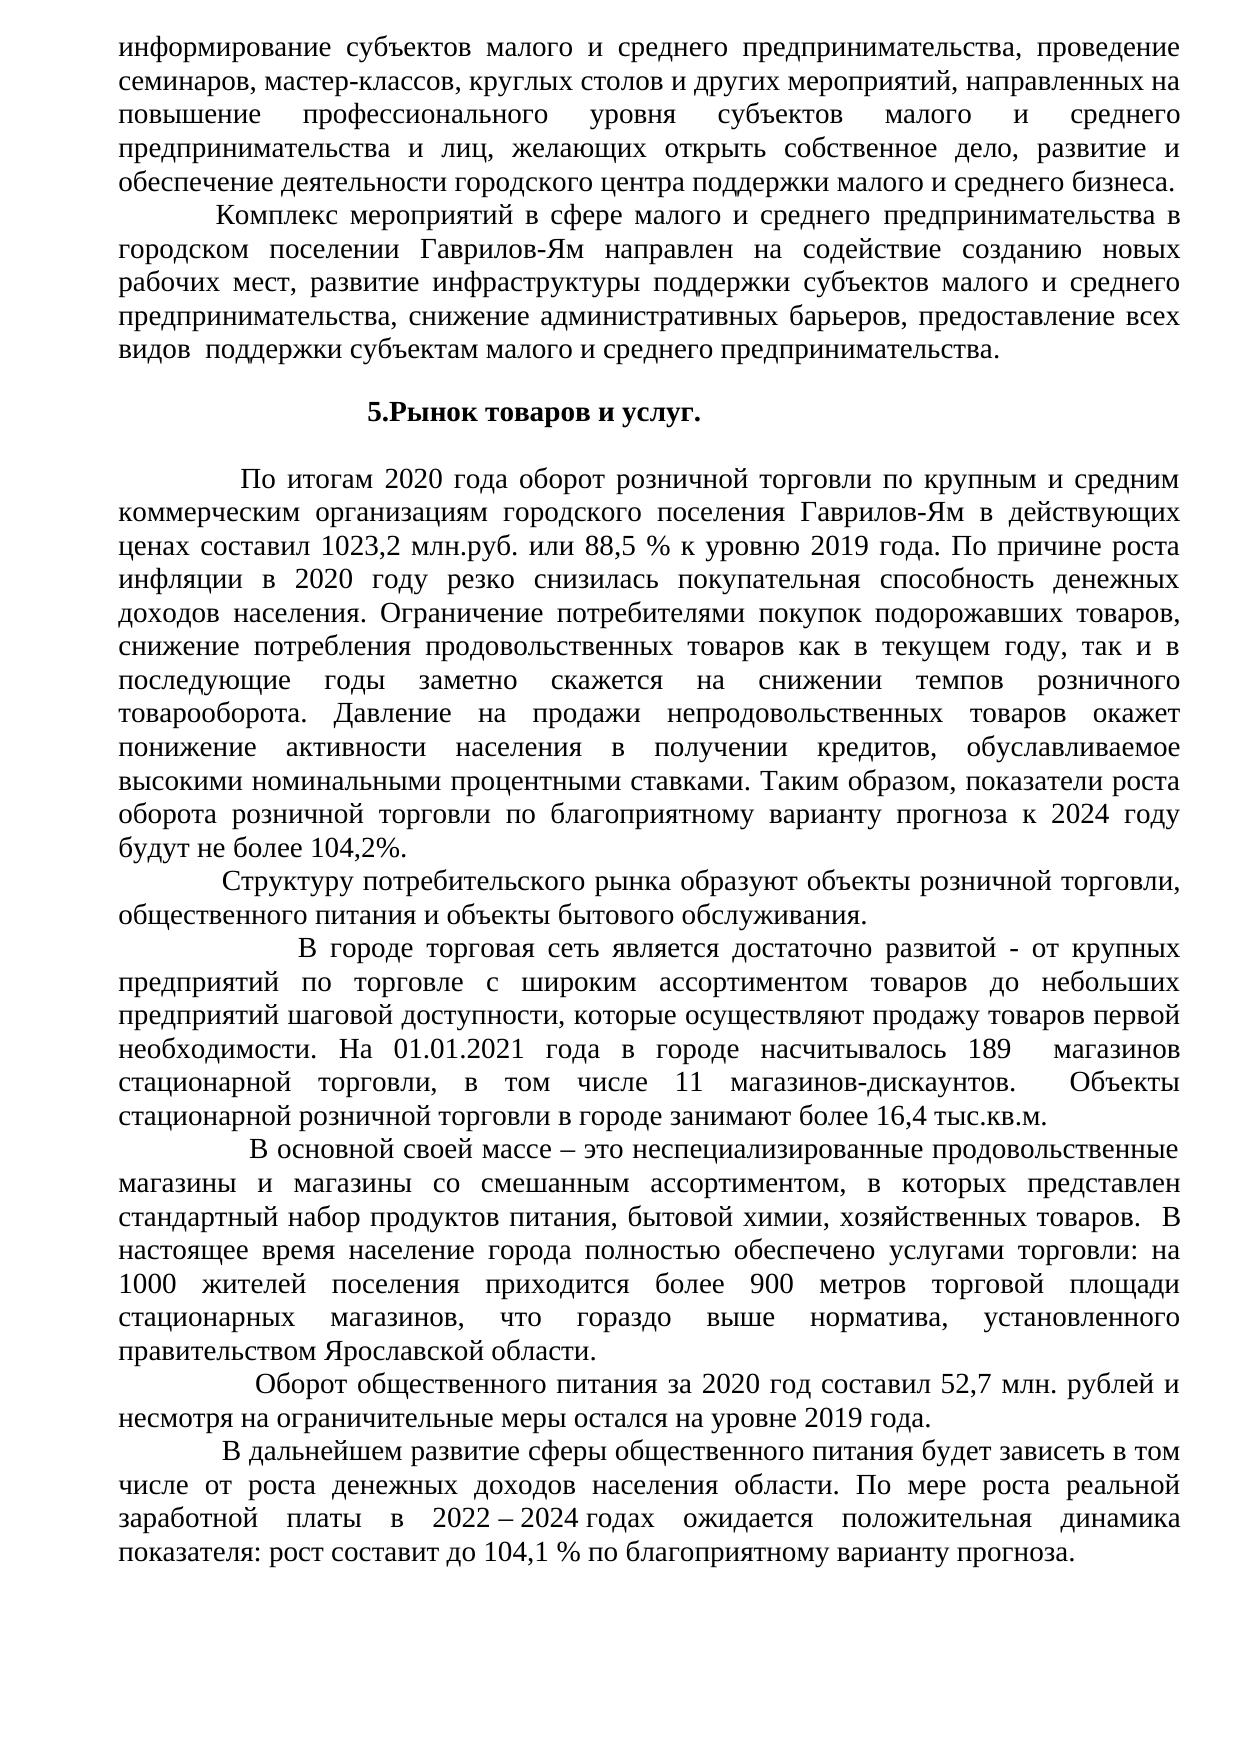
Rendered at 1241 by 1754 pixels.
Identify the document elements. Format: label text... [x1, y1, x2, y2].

text Комплекс мероприятий в сфере малого и среднего предпринимательства в городском поселении Гаврилов-Ям направлен на содействие созданию новых рабочих мест, развитие инфраструктуры поддержки субъектов малого и среднего предпринимательства, снижение административных барьеров, предоставление всех видов поддержки субъектам малого и среднего предпринимательства. [118, 197, 1181, 365]
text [118, 29, 1181, 197]
text В городе торговая сеть является достаточно развитой - от крупных предприятий по торговле с широким ассортиментом товаров до небольших предприятий шаговой доступности, которые осуществляют продажу товаров первой необходимости. На 01.01.2021 года в городе насчитывалось 189 магазинов стационарной торговли, в том числе 11 магазинов-дискаунтов. Объекты стационарной розничной торговли в городе занимают более 16,4 тыс.кв.м. [118, 930, 1181, 1132]
text В основной своей массе – это неспециализированные продовольственные магазины и магазины со смешанным ассортиментом, в которых представлен стандартный набор продуктов питания, бытовой химии, хозяйственных товаров. В настоящее время население города полностью обеспечено услугами торговли: на 1000 жителей поселения приходится более 900 метров торговой площади стационарных магазинов, что гораздо выше норматива, установленного правительством Ярославской области. [118, 1132, 1181, 1366]
text Структуру потребительского рынка образуют объекты розничной торговли, общественного питания и объекты бытового обслуживания. [118, 863, 1181, 930]
text По итогам 2020 года оборот розничной торговли по крупным и средним коммерческим организациям городского поселения Гаврилов-Ям в действующих ценах составил 1023,2 млн.руб. или 88,5 % к уровню 2019 года. По причине роста инфляции в 2020 году резко снизилась покупательная способность денежных доходов населения. Ограничение потребителями покупок подорожавших товаров, снижение потребления продовольственных товаров как в текущем году, так и в последующие годы заметно скажется на снижении темпов розничного товарооборота. Давление на продажи непродовольственных товаров окажет понижение активности населения в получении кредитов, обуславливаемое высокими номинальными процентными ставками. Таким образом, показатели роста оборота розничной торговли по благоприятному варианту прогноза к 2024 году будут не более 104,2%. [118, 461, 1181, 863]
text Оборот общественного питания за 2020 год составил 52,7 млн. рублей и несмотря на ограничительные меры остался на уровне 2019 года. [118, 1366, 1181, 1433]
text 5.Рынок товаров и услуг. [118, 394, 1181, 427]
text В дальнейшем развитие сферы общественного питания будет зависеть в том числе от роста денежных доходов населения области. По мере роста реальной заработной платы в 2022 – 2024 годах ожидается положительная динамика показателя: рост составит до 104,1 % по благоприятному варианту прогноза. [118, 1433, 1181, 1568]
